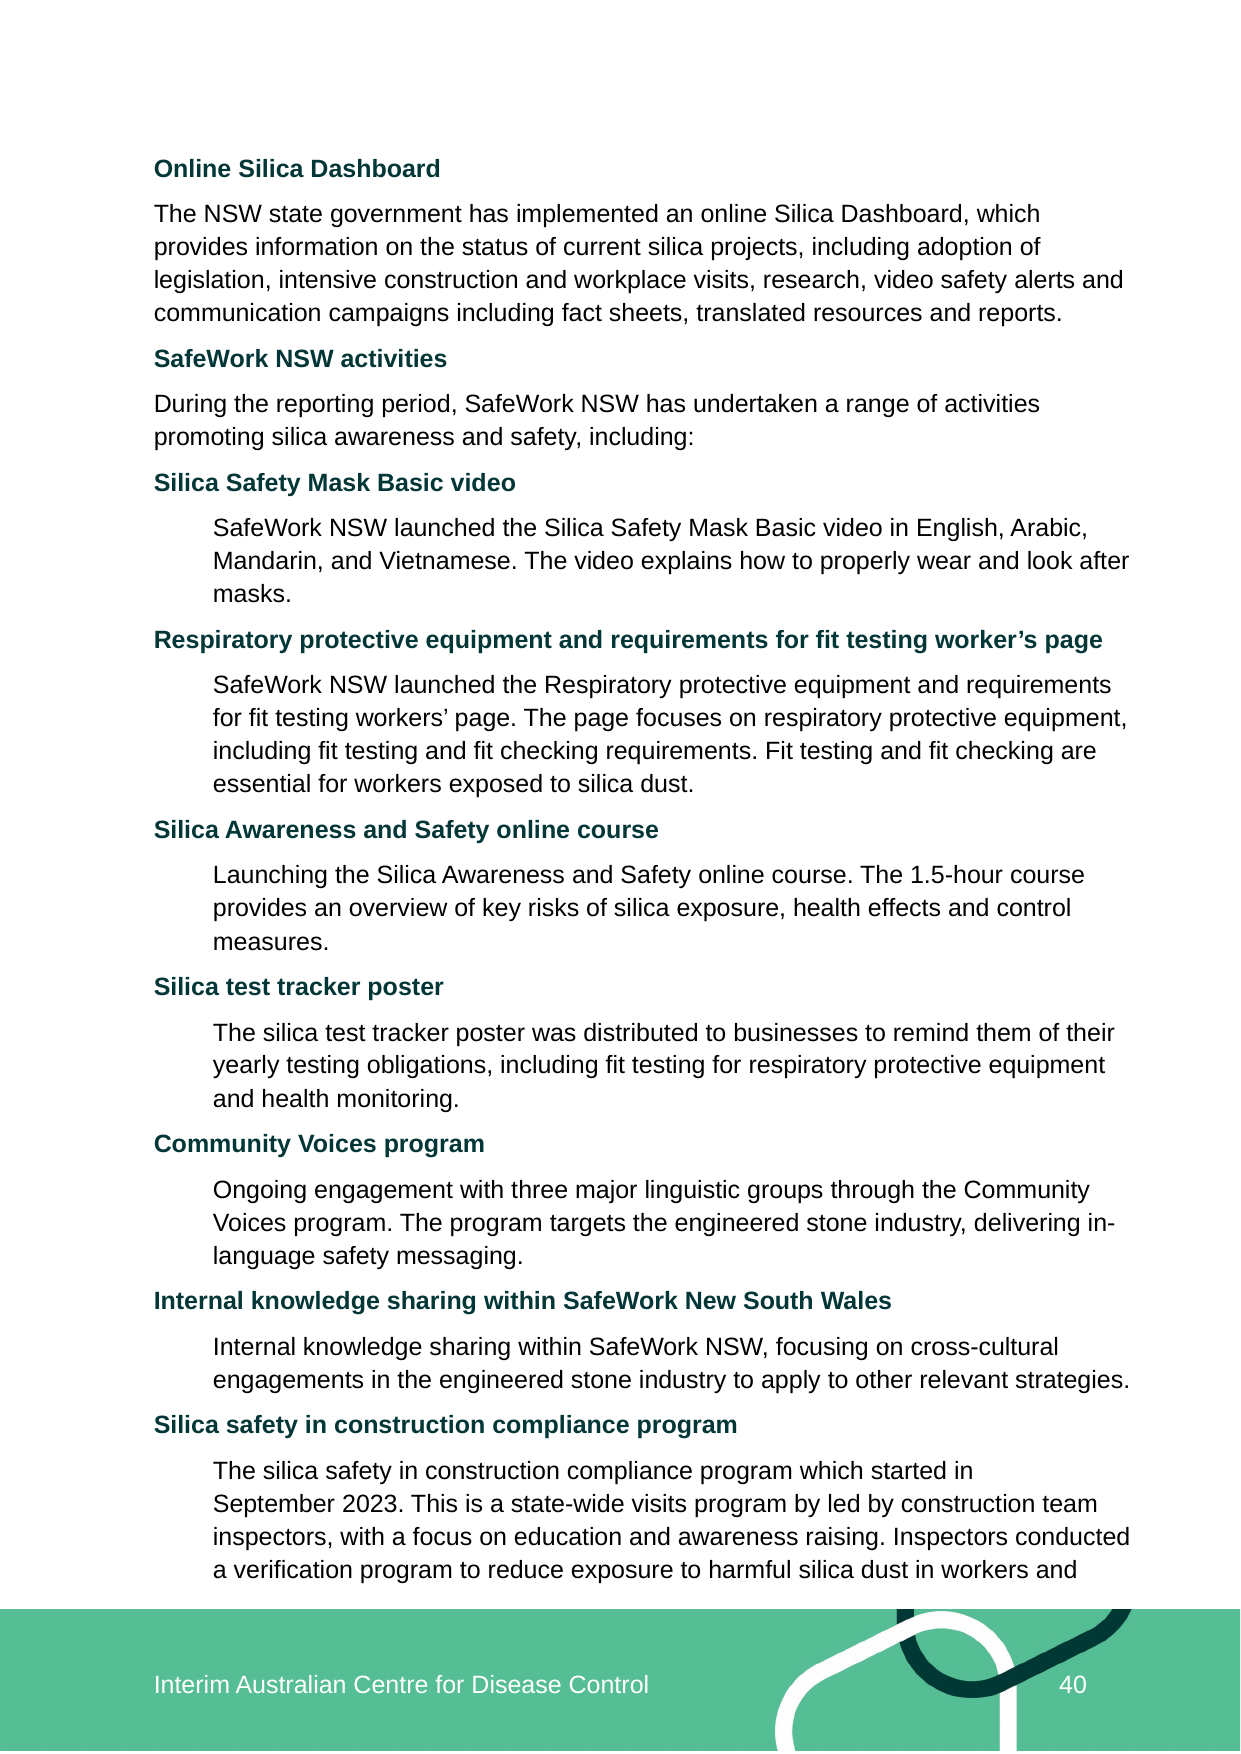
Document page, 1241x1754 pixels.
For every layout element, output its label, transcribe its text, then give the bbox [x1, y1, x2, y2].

text During the reporting period, SafeWork NSW has undertaken a range of activities promoting silica awareness and safety, including: [153, 389, 1143, 451]
subtitle Silica Awareness and Safety online course [153, 815, 1143, 844]
subtitle Community Voices program [153, 1129, 1143, 1158]
picture [0, 1609, 1241, 1751]
subtitle Silica test tracker poster [153, 972, 1143, 1001]
subtitle Silica safety in construction compliance program [153, 1410, 1143, 1439]
text SafeWork NSW launched the Silica Safety Mask Basic video in English, Arabic, Mandarin, and Vietnamese. The video explains how to properly wear and look after masks. [213, 513, 1143, 608]
text The silica test tracker poster was distributed to businesses to remind them of their yearly testing obligations, including fit testing for respiratory protective equipment and health monitoring. [213, 1017, 1143, 1112]
subtitle Internal knowledge sharing within SafeWork New South Wales [153, 1286, 1143, 1315]
subtitle Silica Safety Mask Basic video [153, 468, 1143, 496]
text Internal knowledge sharing within SafeWork NSW, focusing on cross-cultural engagements in the engineered stone industry to apply to other relevant strategies. [213, 1332, 1143, 1393]
text The NSW state government has implemented an online Silica Dashboard, which provides information on the status of current silica projects, including adoption of legislation, intensive construction and workplace visits, research, video safety alerts and communication campaigns including fact sheets, translated resources and reports. [153, 199, 1143, 327]
subtitle Respiratory protective equipment and requirements for fit testing worker’s page [153, 625, 1143, 653]
text SafeWork NSW launched the Respiratory protective equipment and requirements for fit testing workers’ page. The page focuses on respiratory protective equipment, including fit testing and fit checking requirements. Fit testing and fit checking are essential for workers exposed to silica dust. [213, 670, 1143, 798]
text Ongoing engagement with three major linguistic groups through the Community Voices program. The program targets the engineered stone industry, delivering in-language safety messaging. [213, 1174, 1143, 1269]
subtitle SafeWork NSW activities [153, 344, 1143, 372]
text Launching the Silica Awareness and Safety online course. The 1.5-hour course provides an overview of key risks of silica exposure, health effects and control measures. [213, 860, 1143, 955]
subtitle Online Silica Dashboard [153, 153, 1143, 182]
